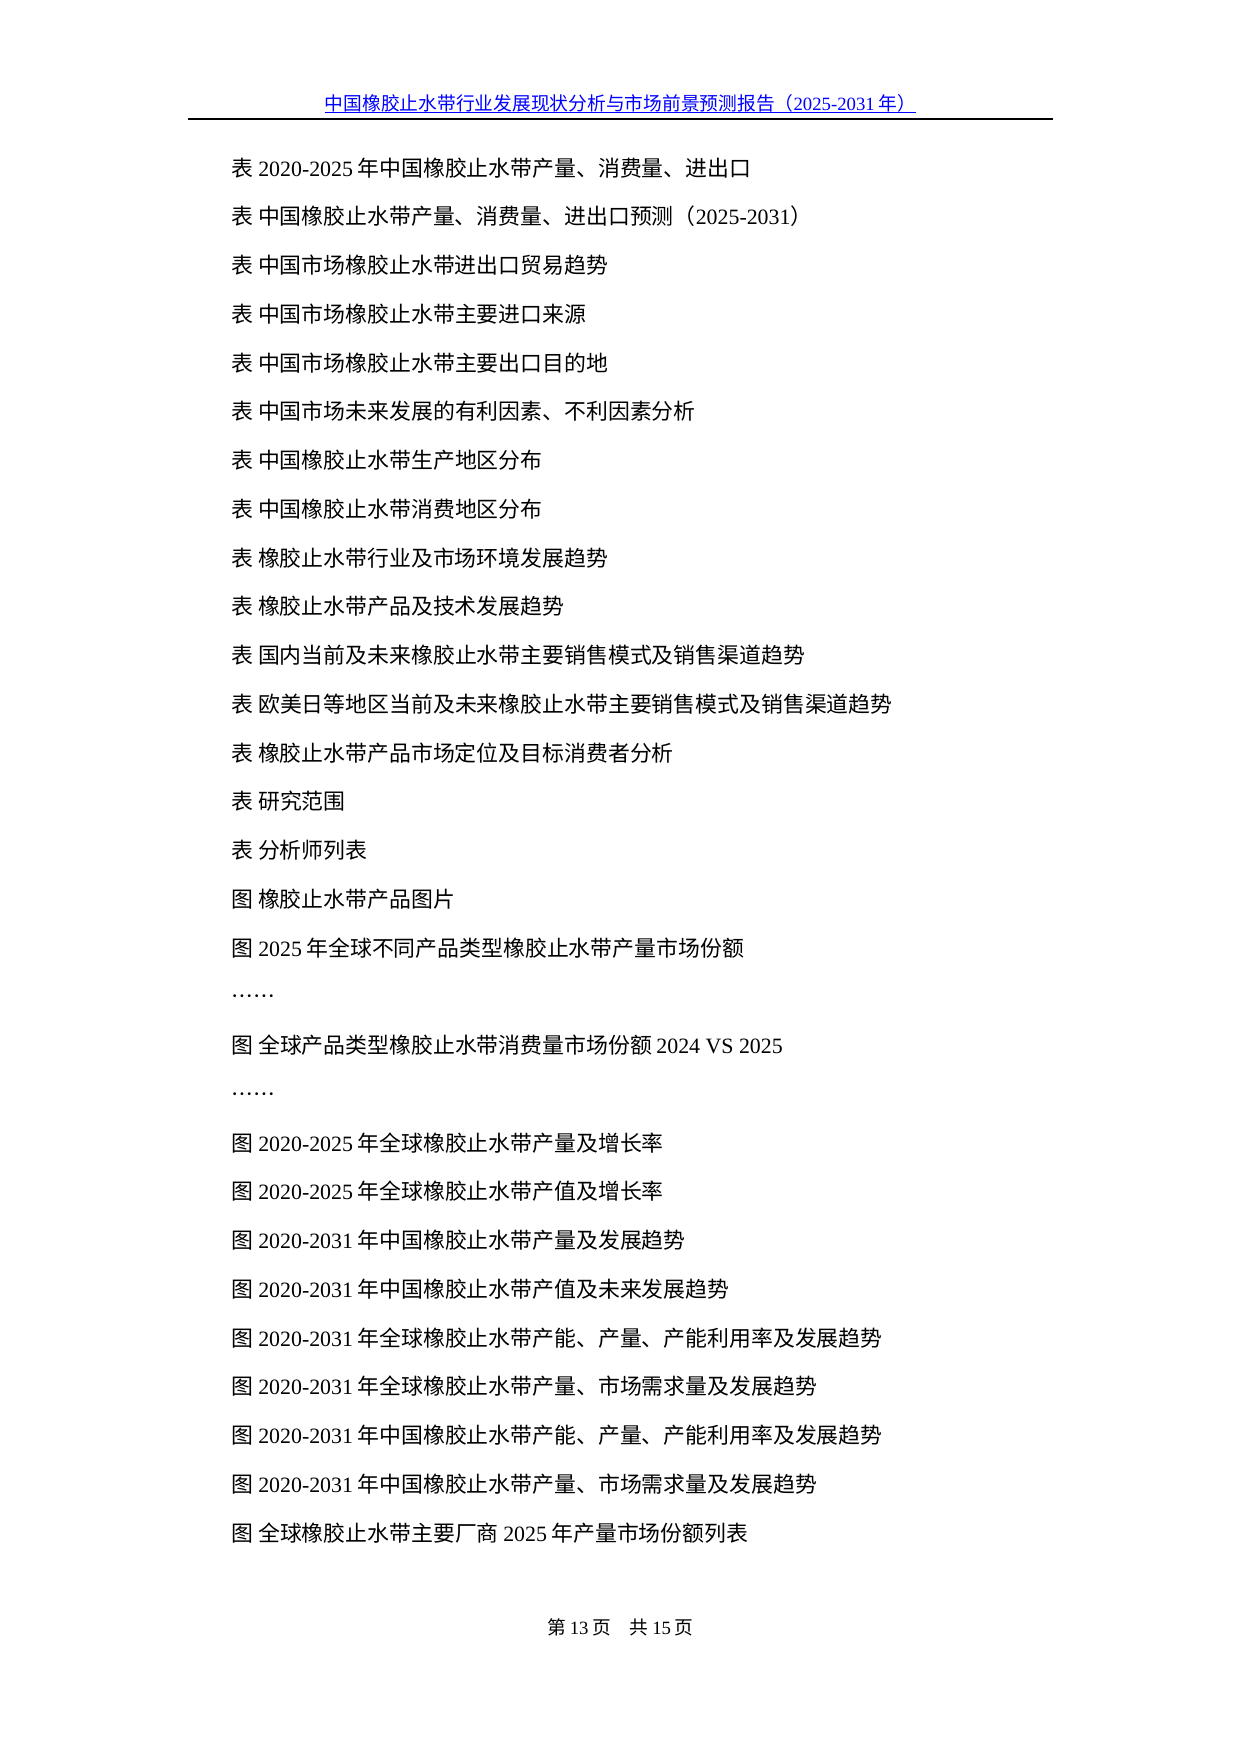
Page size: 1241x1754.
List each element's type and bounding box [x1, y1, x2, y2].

text [187, 150, 1053, 1548]
